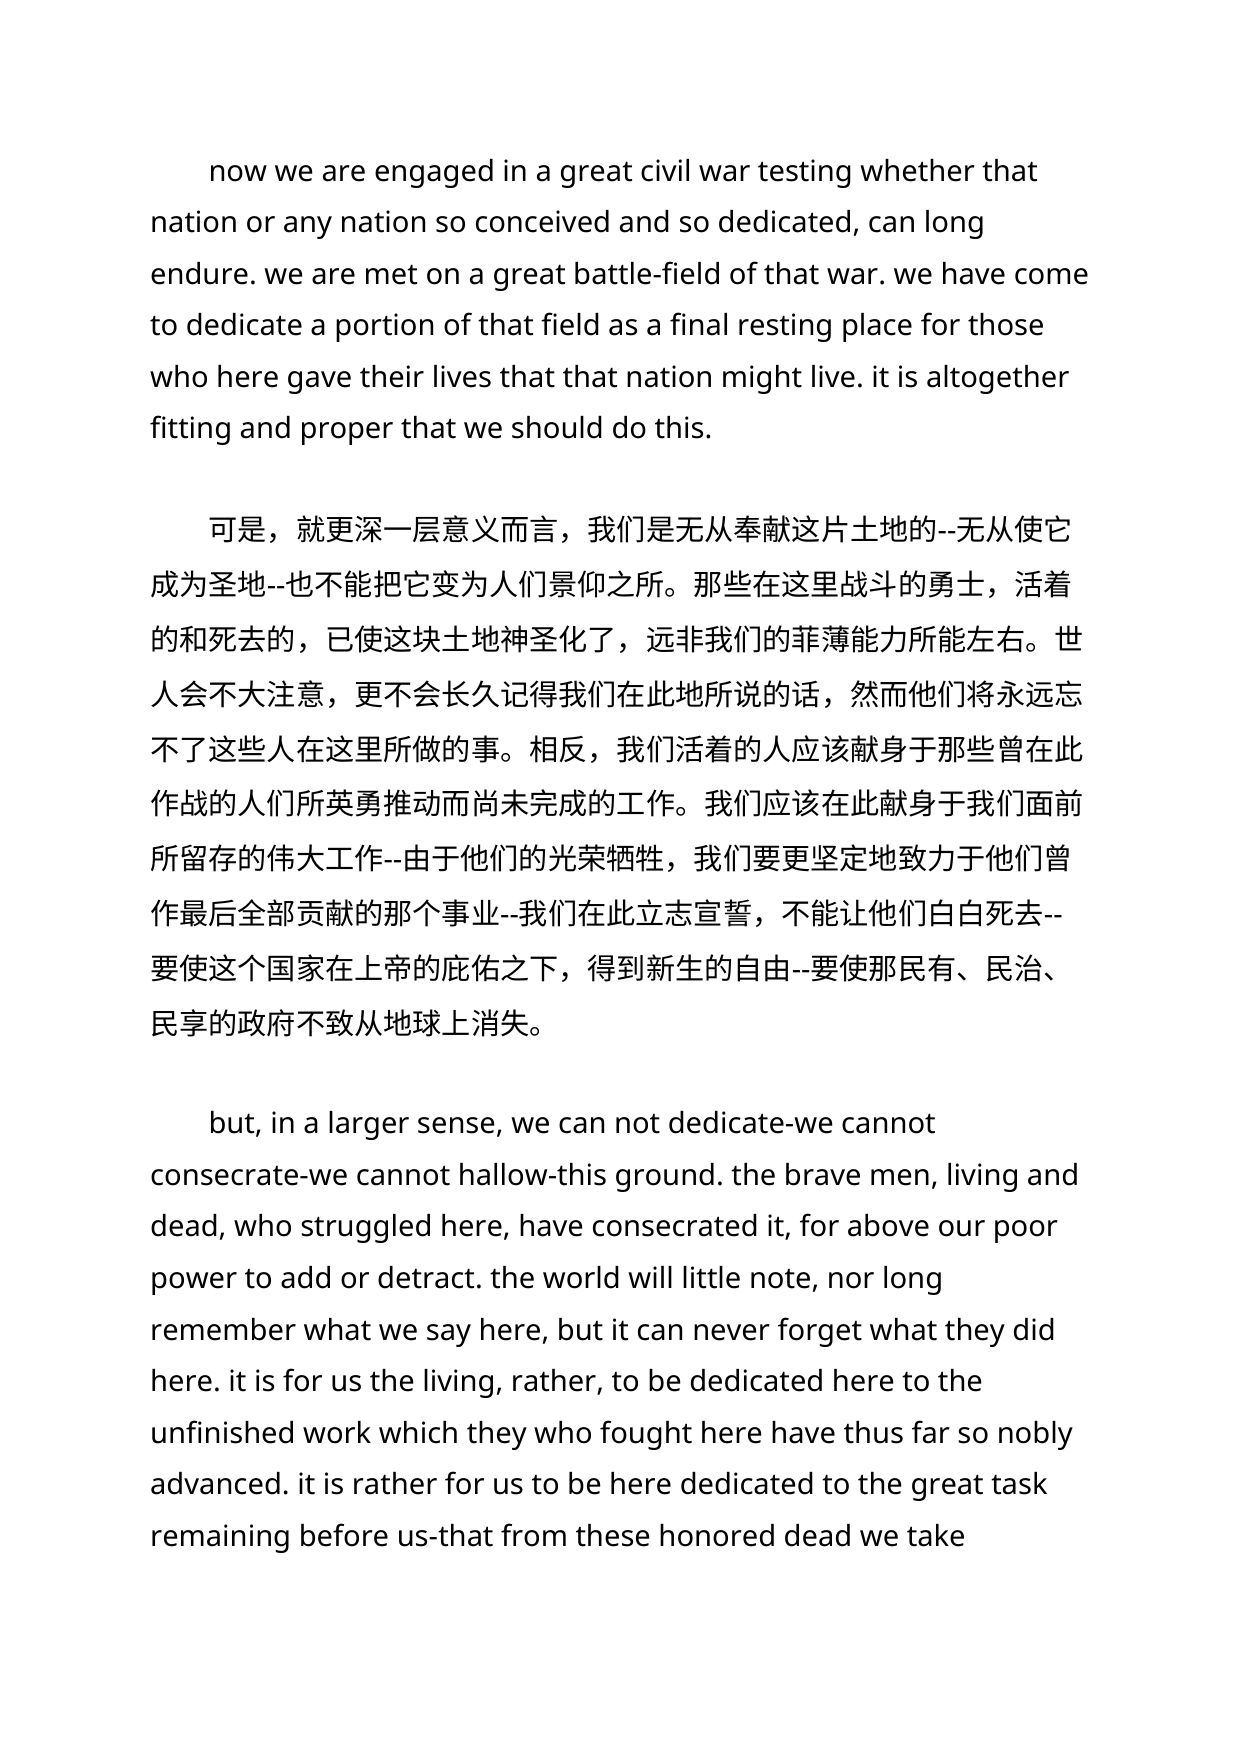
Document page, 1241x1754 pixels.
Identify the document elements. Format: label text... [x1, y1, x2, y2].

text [150, 1103, 1090, 1555]
text now we are engaged in a great civil war testing whether that nation or any nation so conceived and so dedicated, can long endure. we are met on a great battle-field of that war. we have come to dedicate a portion of that field as a final resting place for those who here gave their lives that that nation might live. it is altogether fitting and proper that we should do this. [150, 150, 1090, 447]
text 可是，就更深一层意义而言，我们是无从奉献这片土地的--无从使它成为圣地--也不能把它变为人们景仰之所。那些在这里战斗的勇士，活着的和死去的，已使这块土地神圣化了，远非我们的菲薄能力所能左右。世人会不大注意，更不会长久记得我们在此地所说的话，然而他们将永远忘不了这些人在这里所做的事。相反，我们活着的人应该献身于那些曾在此作战的人们所英勇推动而尚未完成的工作。我们应该在此献身于我们面前所留存的伟大工作--由于他们的光荣牺牲，我们要更坚定地致力于他们曾作最后全部贡献的那个事业--我们在此立志宣誓，不能让他们白白死去--要使这个国家在上帝的庇佑之下，得到新生的自由--要使那民有、民治、民享的政府不致从地球上消失。 [150, 506, 1090, 1043]
